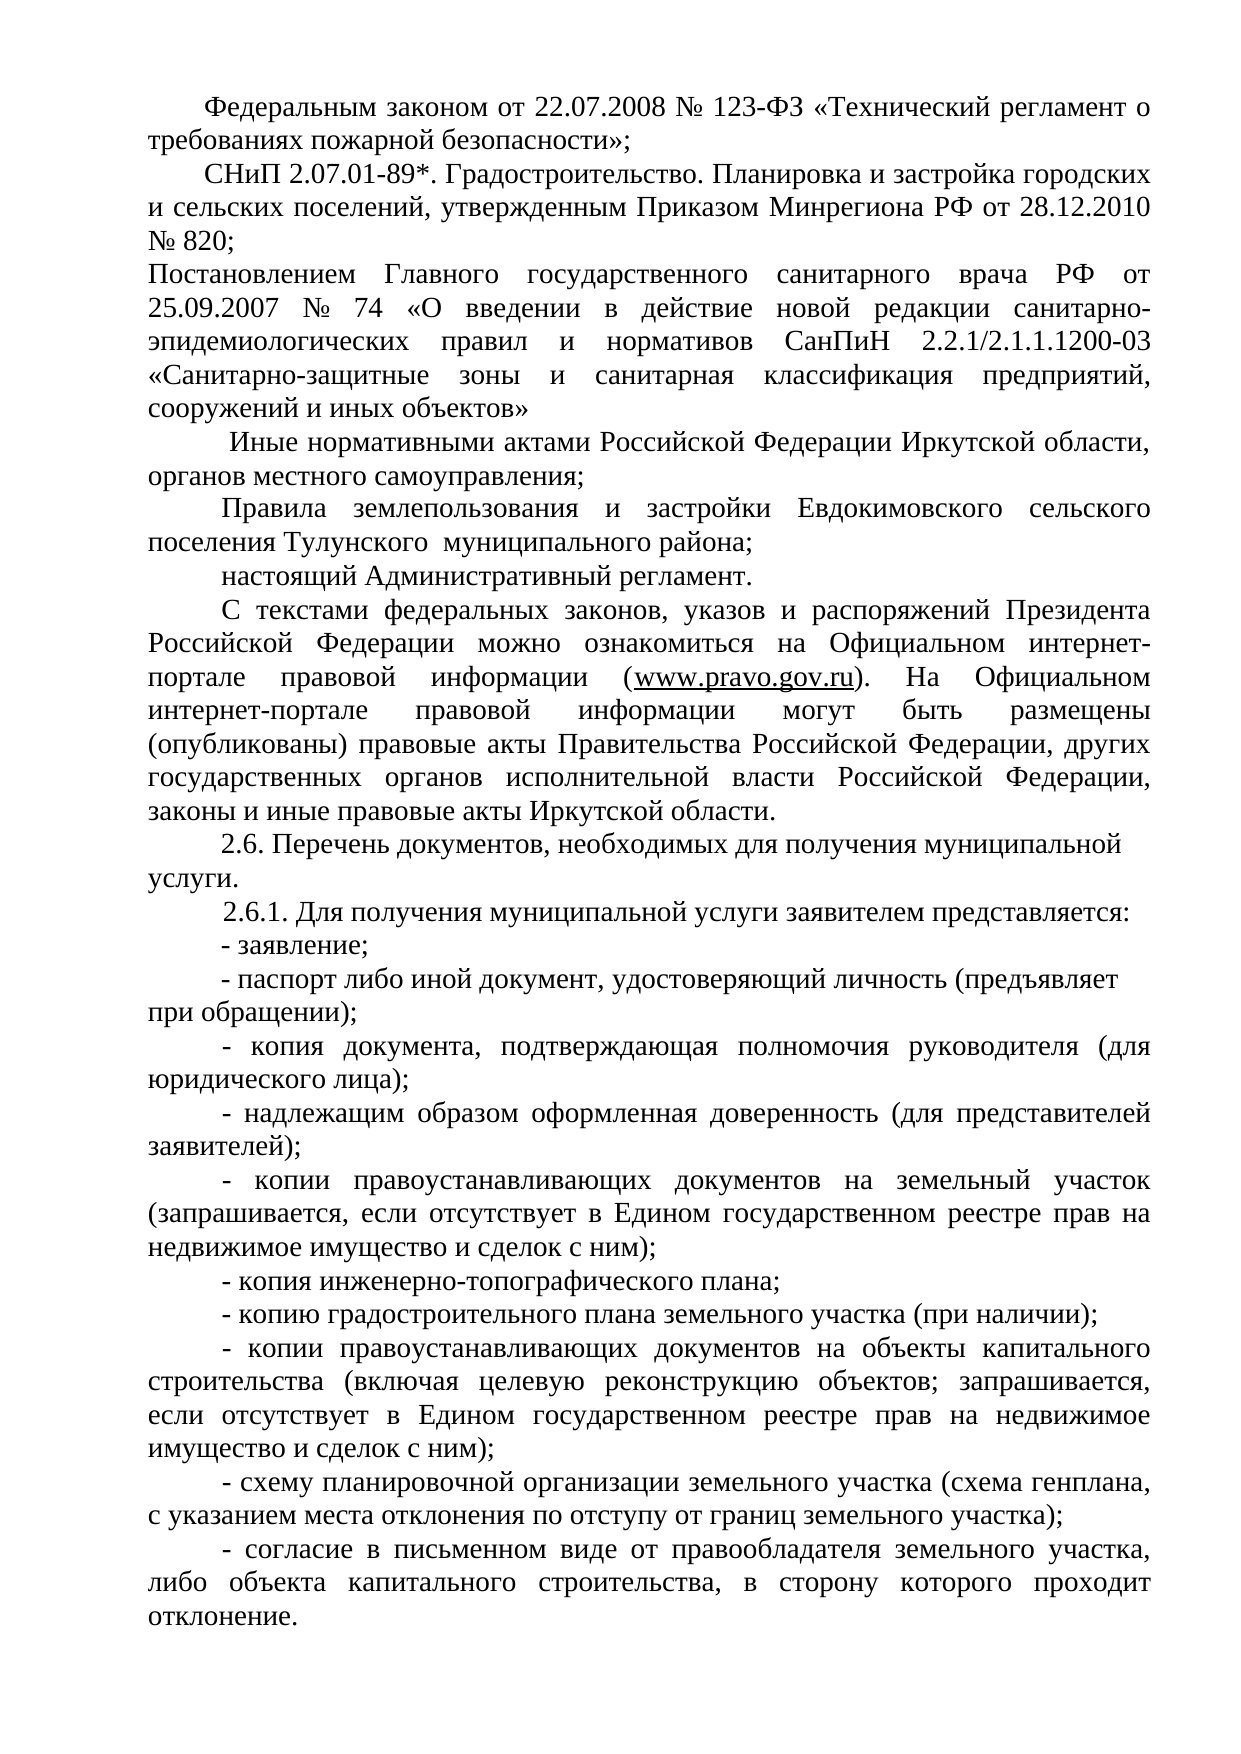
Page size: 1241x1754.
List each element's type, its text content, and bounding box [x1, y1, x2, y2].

text Правила землепользования и застройки Евдокимовского сельского поселения Тулунского муниципального района; [148, 491, 1152, 558]
text - согласие в письменном виде от правообладателя земельного участка, либо объекта капитального строительства, в сторону которого проходит отклонение. [148, 1531, 1152, 1632]
text - копии правоустанавливающих документов на земельный участок (запрашивается, если отсутствует в Едином государственном реестре прав на недвижимое имущество и сделок с ним); [148, 1162, 1152, 1263]
text - копия документа, подтверждающая полномочия руководителя (для юридического лица); [148, 1028, 1152, 1095]
text - заявление; [148, 927, 1152, 961]
text - схему планировочной организации земельного участка (схема генплана, с указанием места отклонения по отступу от границ земельного участка); [148, 1464, 1152, 1531]
text - копии правоустанавливающих документов на объекты капитального строительства (включая целевую реконструкцию объектов; запрашивается, если отсутствует в Едином государственном реестре прав на недвижимое имущество и сделок с ним); [148, 1330, 1152, 1464]
text С текстами федеральных законов, указов и распоряжений Президента Российской Федерации можно ознакомиться на Официальном интернет-портале правовой информации (www.pravo.gov.ru). На Официальном интернет-портале правовой информации могут быть размещены (опубликованы) правовые акты Правительства Российской Федерации, других государственных органов исполнительной власти Российской Федерации, законы и иные правовые акты Иркутской области. [148, 592, 1152, 827]
text 2.6. Перечень документов, необходимых для получения муниципальной услуги. [148, 827, 1152, 894]
text Иные нормативными актами Российской Федерации Иркутской области, органов местного самоуправления; [148, 424, 1152, 491]
text 2.6.1. Для получения муниципальной услуги заявителем представляется: [148, 894, 1152, 927]
text - копия инженерно-топографического плана; [176, 1263, 1152, 1296]
text Постановлением Главного государственного санитарного врача РФ от 25.09.2007 № 74 «О введении в действие новой редакции санитарно-эпидемиологических правил и нормативов СанПиН 2.2.1/2.1.1.1200-03 «Санитарно-защитные зоны и санитарная классификация предприятий, сооружений и иных объектов» [148, 256, 1152, 424]
text - надлежащим образом оформленная доверенность (для представителей заявителей); [148, 1095, 1152, 1162]
text Федеральным законом от 22.07.2008 № 123-ФЗ «Технический регламент о требованиях пожарной безопасности»; [148, 89, 1152, 156]
text - копию градостроительного плана земельного участка (при наличии); [176, 1296, 1152, 1330]
text СНиП 2.07.01-89*. Градостроительство. Планировка и застройка городских и сельских поселений, утвержденным Приказом Минрегиона РФ от 28.12.2010 № 820; [148, 156, 1152, 256]
text настоящий Административный регламент. [148, 558, 1152, 592]
text - паспорт либо иной документ, удостоверяющий личность (предъявляет при обращении); [148, 961, 1152, 1028]
